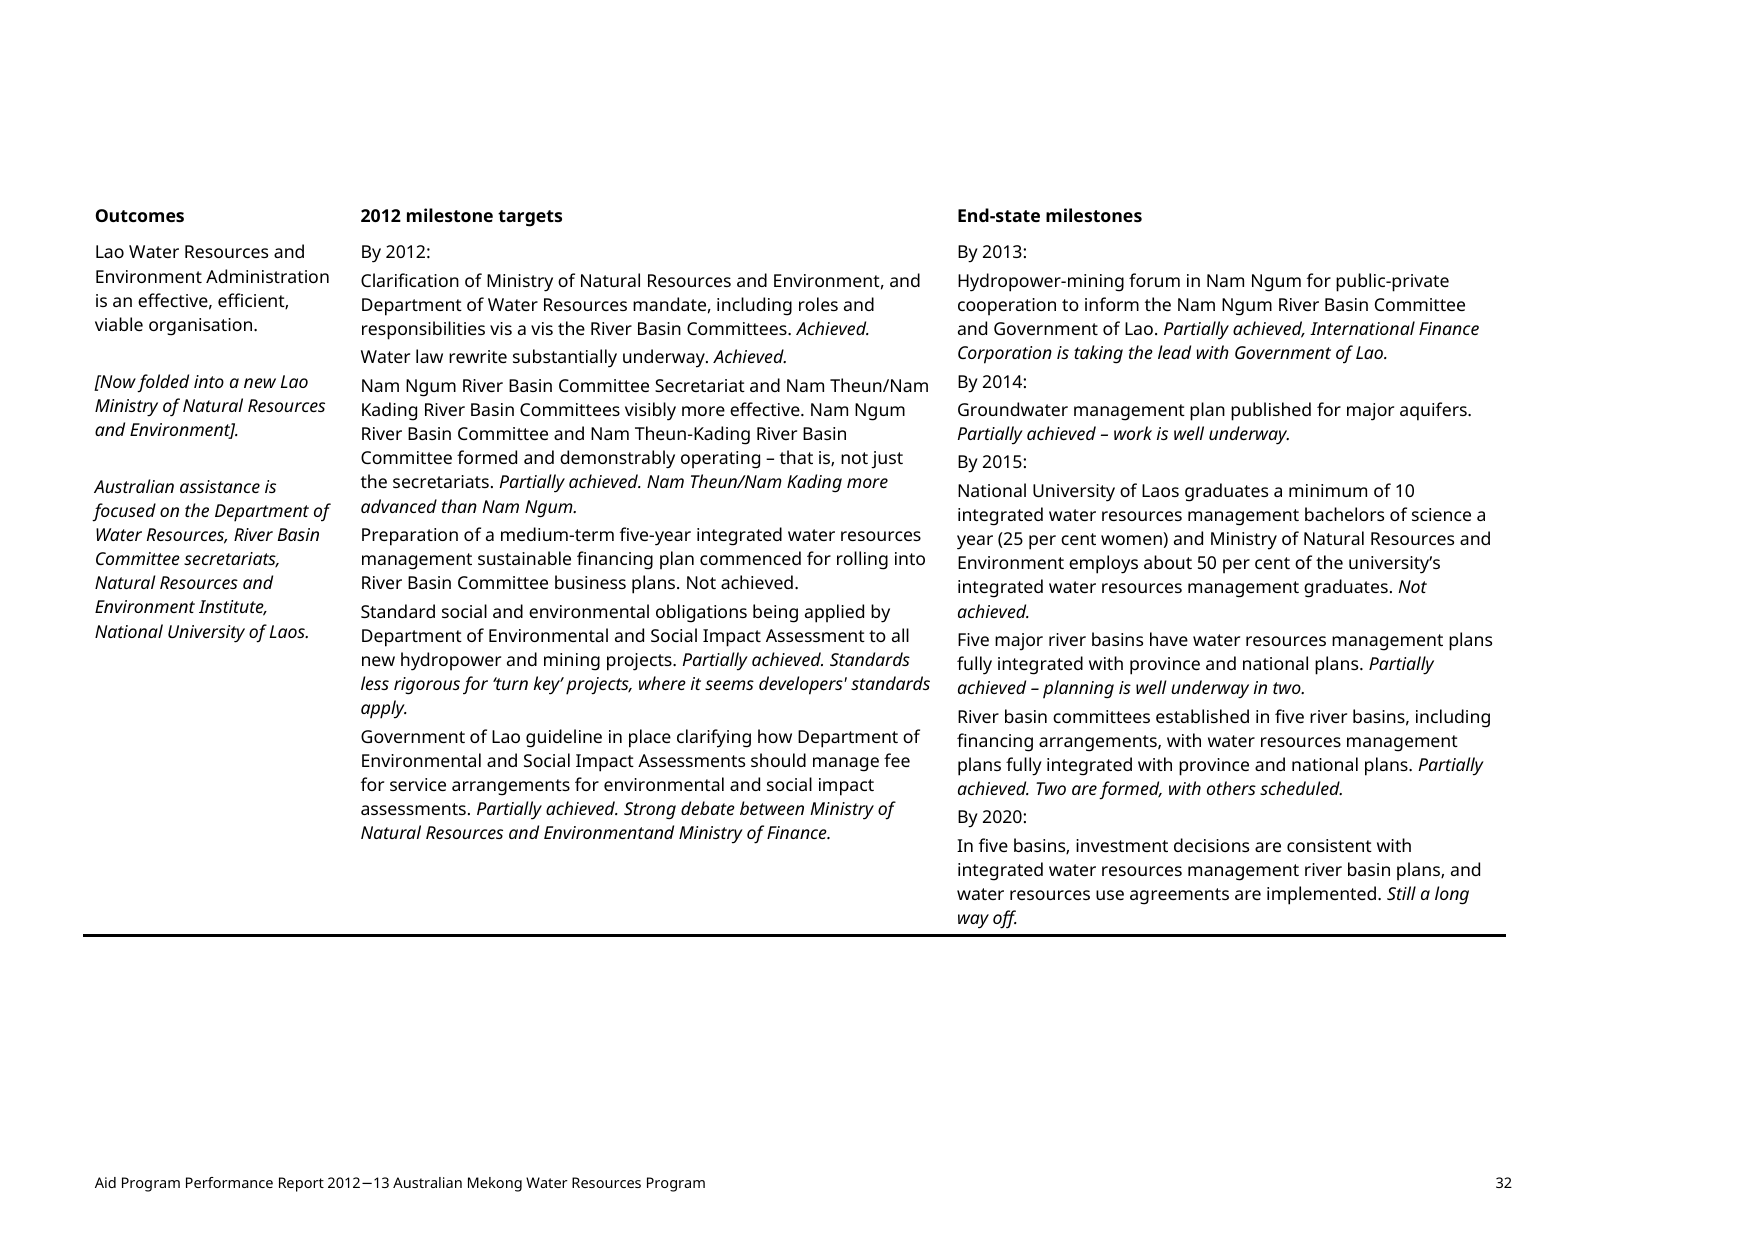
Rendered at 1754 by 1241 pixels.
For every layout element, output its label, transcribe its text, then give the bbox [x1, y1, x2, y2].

table_header 2012 milestone targets [349, 195, 946, 236]
table_header End-state milestones [946, 195, 1506, 236]
table_header Outcomes [83, 195, 349, 236]
table_cell By 2013: Hydropower-mining forum in Nam Ngum for public-private cooperation to inform the Nam Ngum River Basin Committee and Government of Lao. Partially achieved, International Finance Corporation is taking the lead with Government of Lao. By 2014: Groundwater management plan published for major aquifers. Partially achieved – work is well underway. By 2015: National University of Laos graduates a minimum of 10 integrated water resources management bachelors of science a year (25 per cent women) and Ministry of Natural Resources and Environment employs about 50 per cent of the university’s integrated water resources management graduates. Not achieved. Five major river basins have water resources management plans fully integrated with province and national plans. Partially achieved – planning is well underway in two. River basin committees established in five river basins, including financing arrangements, with water resources management plans fully integrated with province and national plans. Partially achieved. Two are formed, with others scheduled. By 2020: In five basins, investment decisions are consistent with integrated water resources management river basin plans, and water resources use agreements are implemented. Still a long way off. [946, 236, 1506, 934]
table_cell Lao Water Resources and Environment Administration is an effective, efficient, viable organisation. [Now folded into a new Lao Ministry of Natural Resources and Environment]. Australian assistance is focused on the Department of Water Resources, River Basin Committee secretariats, Natural Resources and Environment Institute, National University of Laos. [83, 236, 349, 934]
table_cell By 2012: Clarification of Ministry of Natural Resources and Environment, and Department of Water Resources mandate, including roles and responsibilities vis a vis the River Basin Committees. Achieved. Water law rewrite substantially underway. Achieved. Nam Ngum River Basin Committee Secretariat and Nam Theun/Nam Kading River Basin Committees visibly more effective. Nam Ngum River Basin Committee and Nam Theun-Kading River Basin Committee formed and demonstrably operating – that is, not just the secretariats. Partially achieved. Nam Theun/Nam Kading more advanced than Nam Ngum. Preparation of a medium-term five-year integrated water resources management sustainable financing plan commenced for rolling into River Basin Committee business plans. Not achieved. Standard social and environmental obligations being applied by Department of Environmental and Social Impact Assessment to all new hydropower and mining projects. Partially achieved. Standards less rigorous for ‘turn key’ projects, where it seems developers' standards apply. Government of Lao guideline in place clarifying how Department of Environmental and Social Impact Assessments should manage fee for service arrangements for environmental and social impact assessments. Partially achieved. Strong debate between Ministry of Natural Resources and Environmentand Ministry of Finance. [349, 236, 946, 934]
